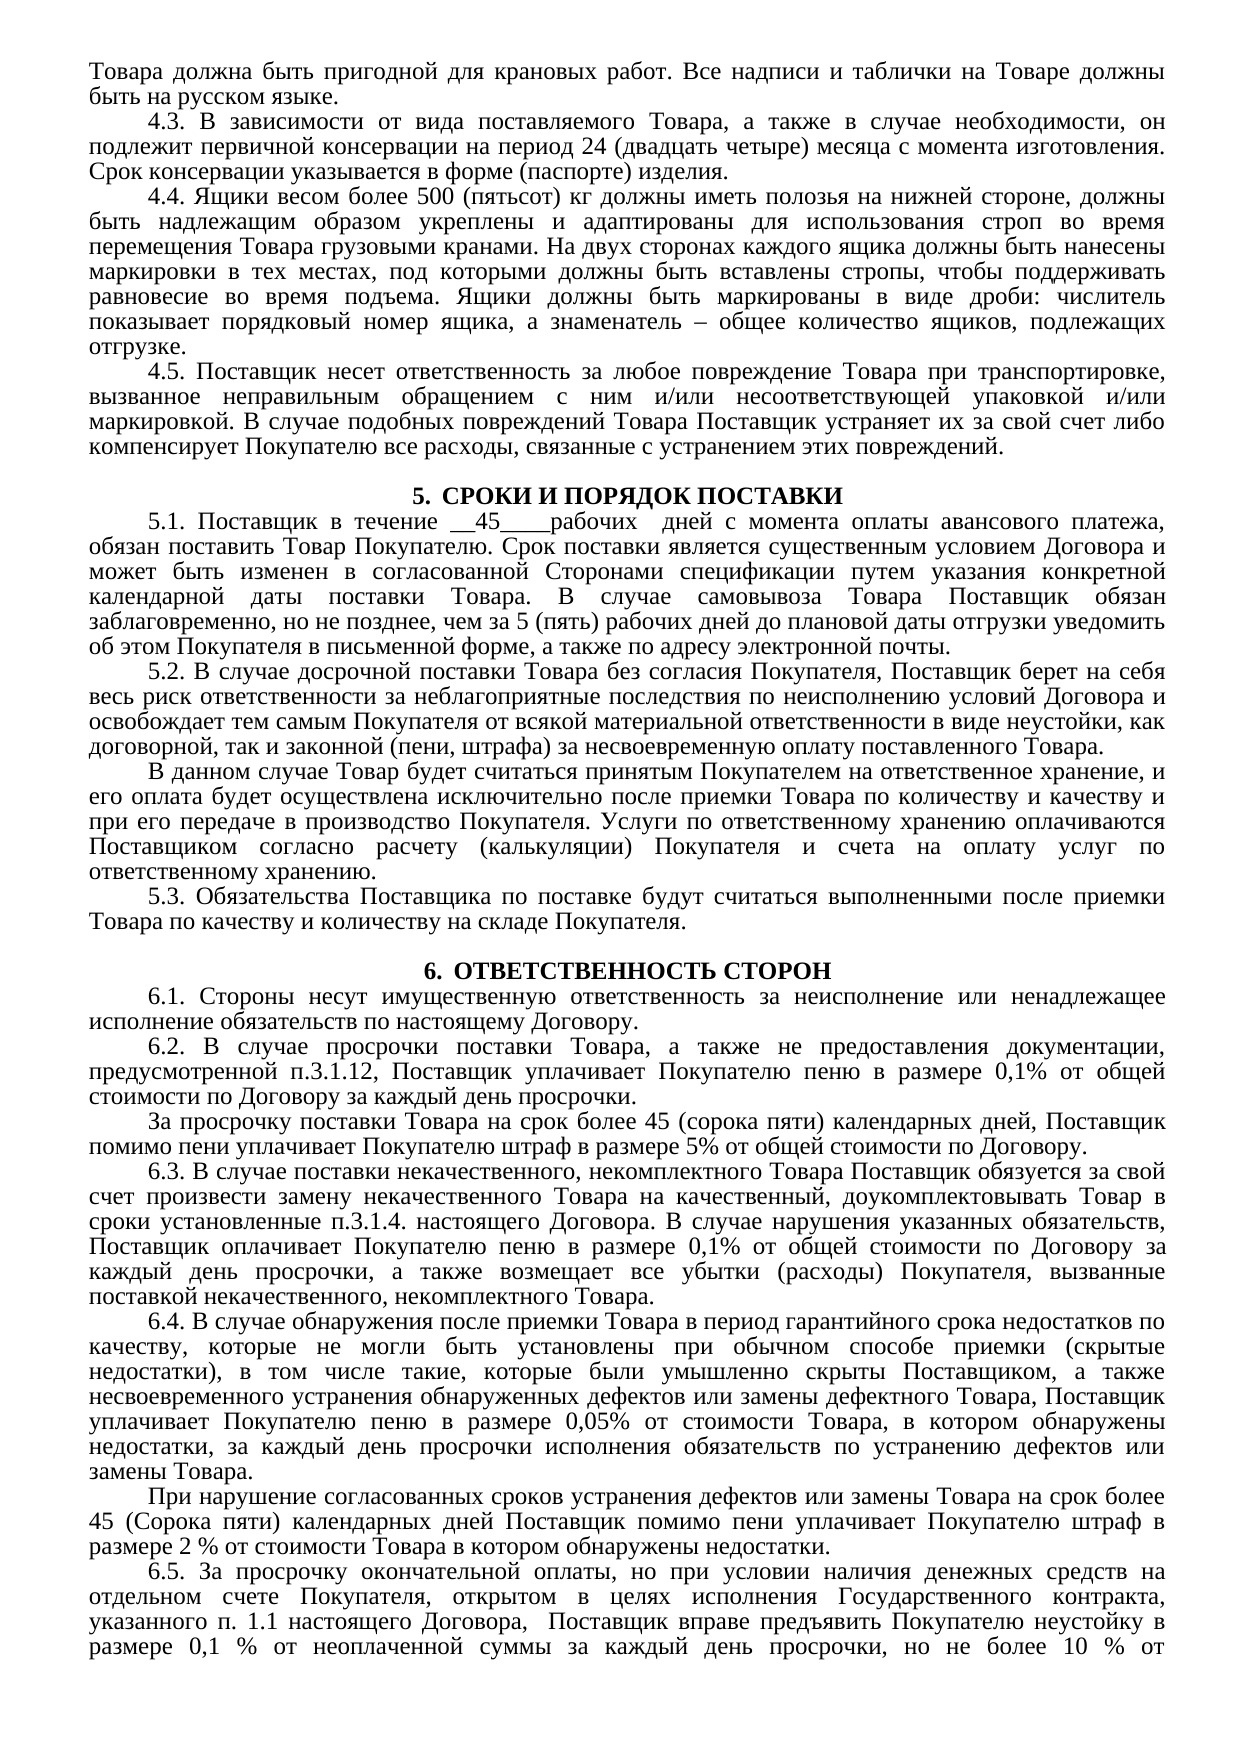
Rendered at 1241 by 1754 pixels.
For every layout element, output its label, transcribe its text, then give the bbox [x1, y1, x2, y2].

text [89, 59, 1167, 109]
text 6.1. Стороны несут имущественную ответственность за неисполнение или ненадлежащее исполнение обязательств по настоящему Договору. [89, 984, 1167, 1034]
text 5.3. Обязательства Поставщика по поставке будут считаться выполненными после приемки Товара по качеству и количеству на складе Покупателя. [89, 884, 1167, 934]
text 5.2. В случае досрочной поставки Товара без согласия Покупателя, Поставщик берет на себя весь риск ответственности за неблагоприятные последствия по неисполнению условий Договора и освобождает тем самым Покупателя от всякой материальной ответственности в виде неустойки, как договорной, так и законной (пени, штрафа) за несвоевременную оплату поставленного Товара. [89, 659, 1167, 759]
text 5.1. Поставщик в течение __45____рабочих дней c момента оплаты авансового платежа, обязан поставить Товар Покупателю. Срок поставки является существенным условием Договора и может быть изменен в согласованной Сторонами спецификации путем указания конкретной календарной даты поставки Товара. В случае самовывоза Товара Поставщик обязан заблаговременно, но не позднее, чем за 5 (пять) рабочих дней до плановой даты отгрузки уведомить об этом Покупателя в письменной форме, а также по адресу электронной почты. [89, 509, 1167, 659]
text При нарушение согласованных сроков устранения дефектов или замены Товара на срок более 45 (Сорока пяти) календарных дней Поставщик помимо пени уплачивает Покупателю штраф в размере 2 % от стоимости Товара в котором обнаружены недостатки. [89, 1484, 1167, 1559]
text 4.3. В зависимости от вида поставляемого Товара, а также в случае необходимости, он подлежит первичной консервации на период 24 (двадцать четыре) месяца с момента изготовления. Срок консервации указывается в форме (паспорте) изделия. [89, 109, 1167, 184]
text За просрочку поставки Товара на срок более 45 (сорока пяти) календарных дней, Поставщик помимо пени уплачивает Покупателю штраф в размере 5% от общей стоимости по Договору. [89, 1109, 1167, 1159]
text 6.4. В случае обнаружения после приемки Товара в период гарантийного срока недостатков по качеству, которые не могли быть установлены при обычном способе приемки (скрытые недостатки), в том числе такие, которые были умышленно скрыты Поставщиком, а также несвоевременного устранения обнаруженных дефектов или замены дефектного Товара, Поставщик уплачивает Покупателю пеню в размере 0,05% от стоимости Товара, в котором обнаружены недостатки, за каждый день просрочки исполнения обязательств по устранению дефектов или замены Товара. [89, 1309, 1167, 1484]
text 6.3. В случае поставки некачественного, некомплектного Товара Поставщик обязуется за свой счет произвести замену некачественного Товара на качественный, доукомплектовывать Товар в сроки установленные п.3.1.4. настоящего Договора. В случае нарушения указанных обязательств, Поставщик оплачивает Покупателю пеню в размере 0,1% от общей стоимости по Договору за каждый день просрочки, а также возмещает все убытки (расходы) Покупателя, вызванные поставкой некачественного, некомплектного Товара. [89, 1159, 1167, 1309]
list СРОКИ И ПОРЯДОК ПОСТАВКИ [89, 484, 1167, 509]
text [89, 1559, 1167, 1659]
text В данном случае Товар будет считаться принятым Покупателем на ответственное хранение, и его оплата будет осуществлена исключительно после приемки Товара по количеству и качеству и при его передаче в производство Покупателя. Услуги по ответственному хранению оплачиваются Поставщиком согласно расчету (калькуляции) Покупателя и счета на оплату услуг по ответственному хранению. [89, 759, 1167, 884]
list ОТВЕТСТВЕННОСТЬ СТОРОН [89, 959, 1167, 984]
text 4.4. Ящики весом более 500 (пятьсот) кг должны иметь полозья на нижней стороне, должны быть надлежащим образом укреплены и адаптированы для использования строп во время перемещения Товара грузовыми кранами. На двух сторонах каждого ящика должны быть нанесены маркировки в тех местах, под которыми должны быть вставлены стропы, чтобы поддерживать равновесие во время подъема. Ящики должны быть маркированы в виде дроби: числитель показывает порядковый номер ящика, а знаменатель – общее количество ящиков, подлежащих отгрузке. [89, 184, 1167, 359]
text 4.5. Поставщик несет ответственность за любое повреждение Товара при транспортировке, вызванное неправильным обращением с ним и/или несоответствующей упаковкой и/или маркировкой. В случае подобных повреждений Товара Поставщик устраняет их за свой счет либо компенсирует Покупателю все расходы, связанные с устранением этих повреждений. [89, 359, 1167, 459]
text 6.2. В случае просрочки поставки Товара, а также не предоставления документации, предусмотренной п.3.1.12, Поставщик уплачивает Покупателю пеню в размере 0,1% от общей стоимости по Договору за каждый день просрочки. [89, 1034, 1167, 1109]
